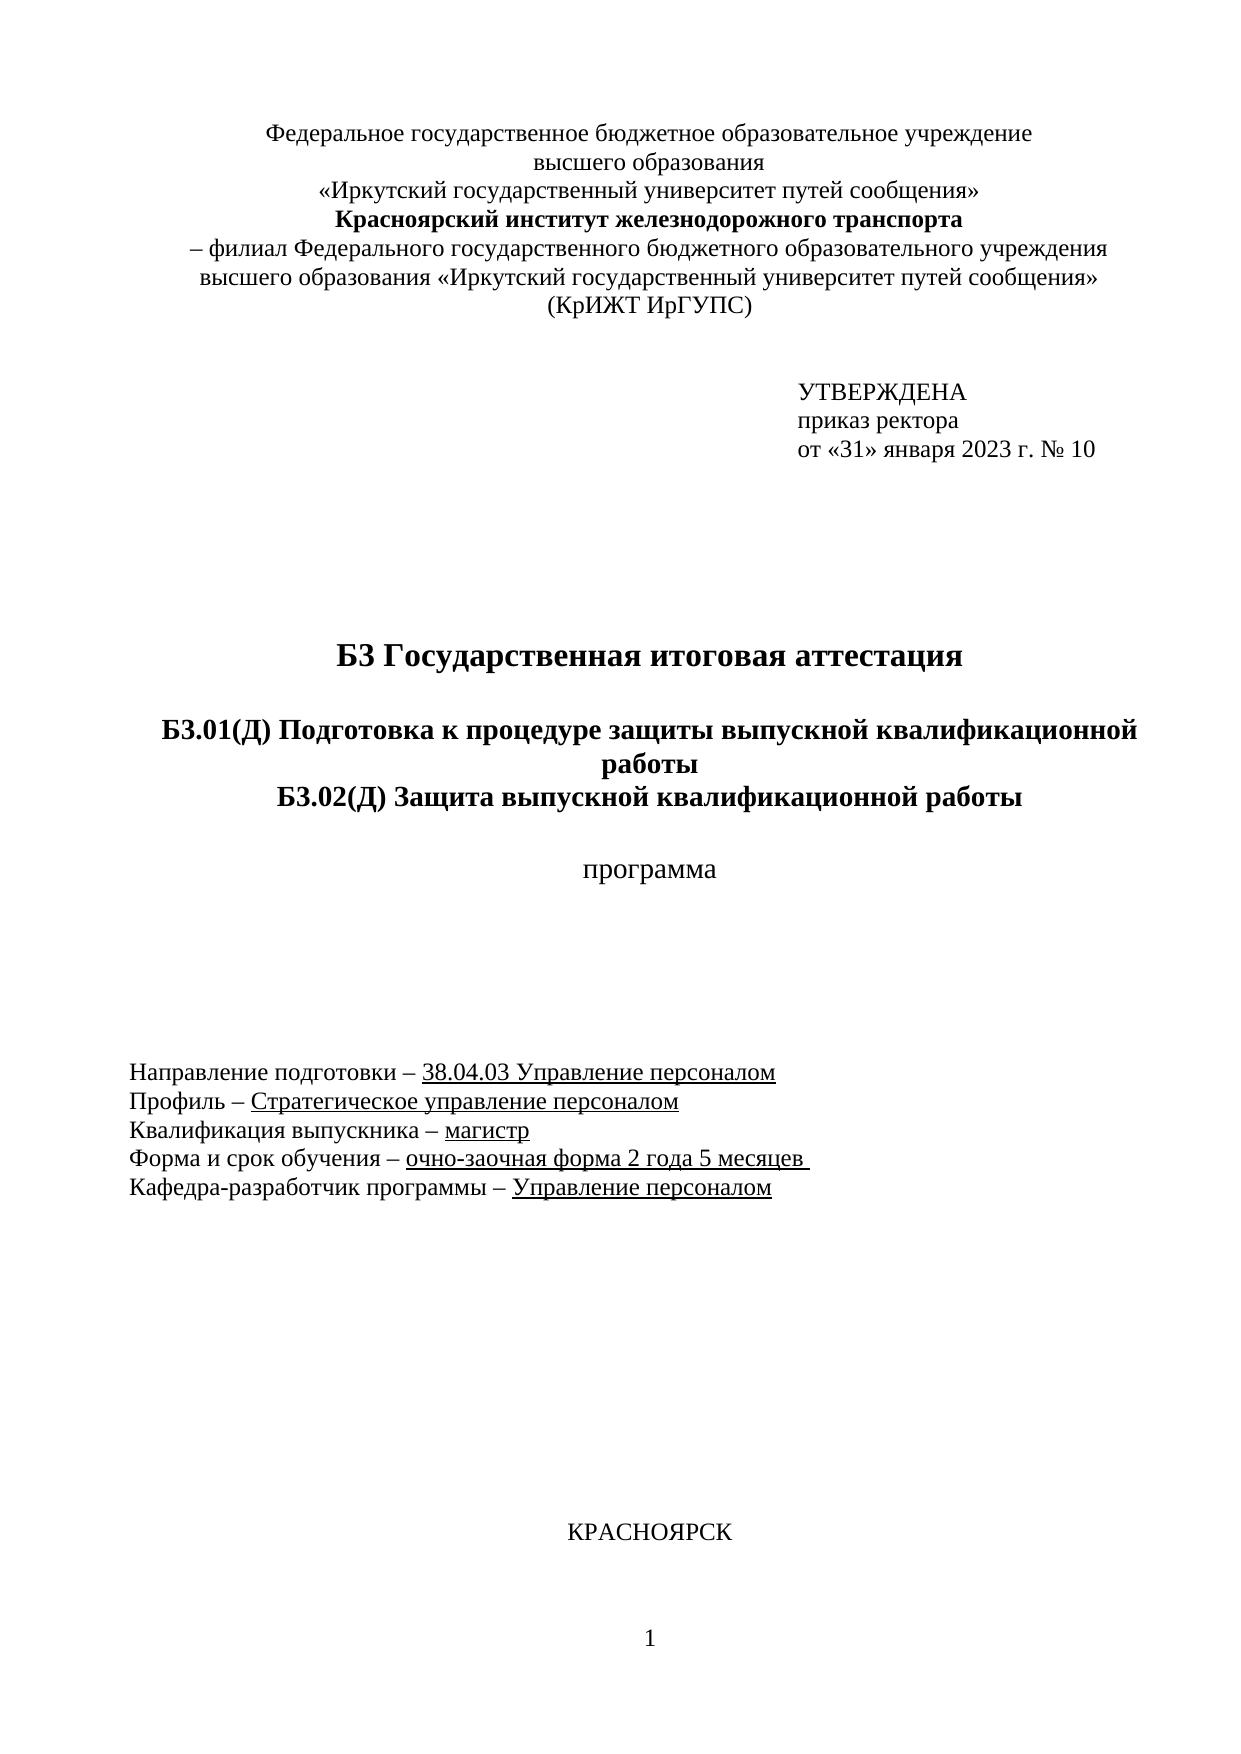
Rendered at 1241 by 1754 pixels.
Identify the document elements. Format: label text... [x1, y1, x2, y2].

text (КрИЖТ ИрГУПС) [148, 291, 1152, 319]
text Б3.02(Д) Защита выпускной квалификационной работы [148, 779, 1152, 813]
text Форма и срок обучения – очно-заочная форма 2 года 5 месяцев [129, 1143, 1152, 1172]
text КРАСНОЯРСК [148, 1517, 1152, 1546]
text Квалификация выпускника – магистр [129, 1115, 1152, 1143]
text программа [148, 851, 1152, 885]
text УТВЕРЖДЕНА [148, 377, 1152, 406]
text Кафедра-разработчик программы – Управление персоналом [129, 1172, 1152, 1201]
text – филиал Федерального государственного бюджетного образовательного учреждения [146, 233, 1152, 262]
text Федеральное государственное бюджетное образовательное учреждение [146, 118, 1152, 147]
text Б3.01(Д) Подготовка к процедуре защиты выпускной квалификационной работы [148, 712, 1152, 779]
text Профиль – Стратегическое управление персоналом [129, 1086, 1152, 1115]
text высшего образования «Иркутский государственный университет путей сообщения» [146, 262, 1152, 291]
text высшего образования [146, 147, 1152, 176]
text приказ ректора [148, 406, 1152, 434]
text Направление подготовки – 38.04.03 Управление персоналом [129, 1057, 1152, 1086]
text Б3 Государственная итоговая аттестация [148, 636, 1152, 674]
text от «31» января 2023 г. № 10 [148, 434, 1152, 463]
text Красноярский институт железнодорожного транспорта [146, 204, 1152, 233]
text «Иркутский государственный университет путей сообщения» [146, 176, 1152, 204]
